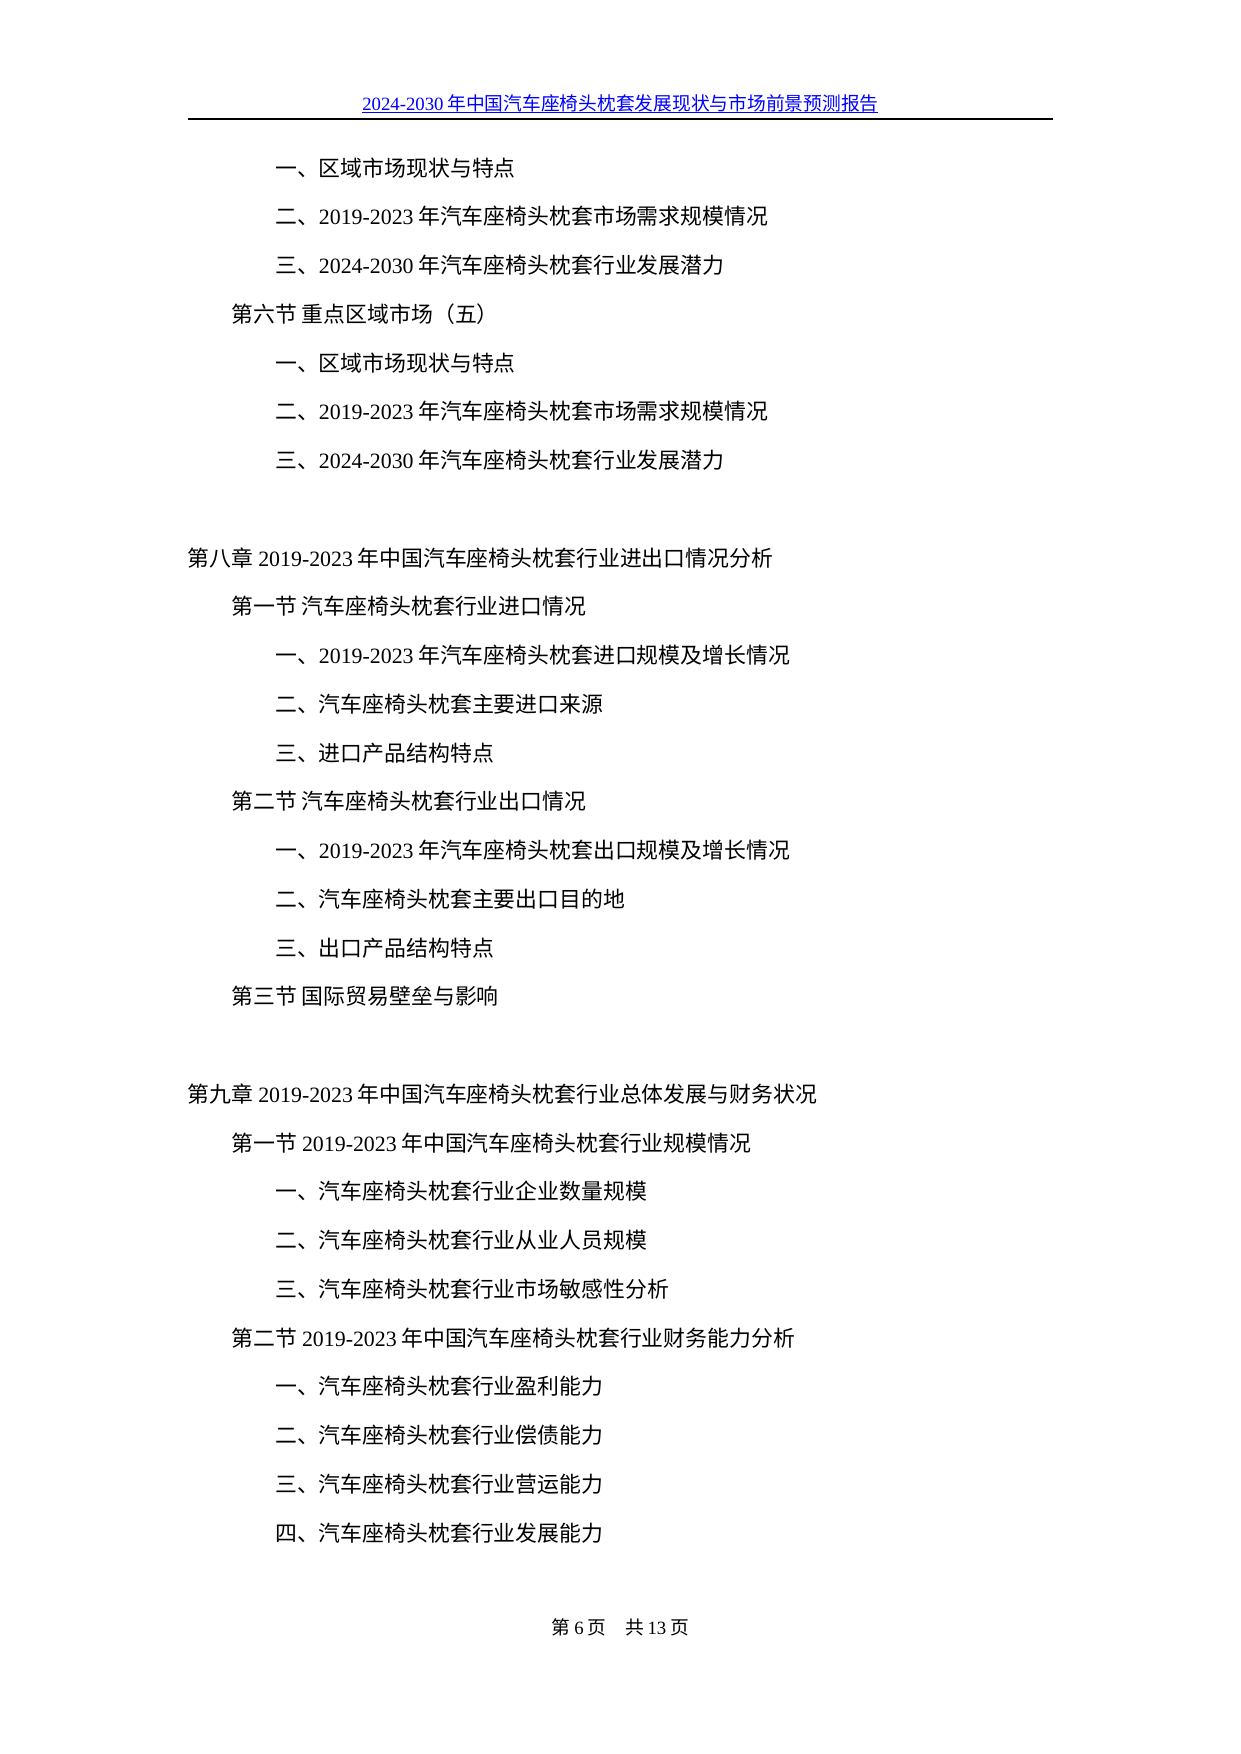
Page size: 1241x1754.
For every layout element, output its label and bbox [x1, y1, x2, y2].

text [187, 150, 1053, 1548]
